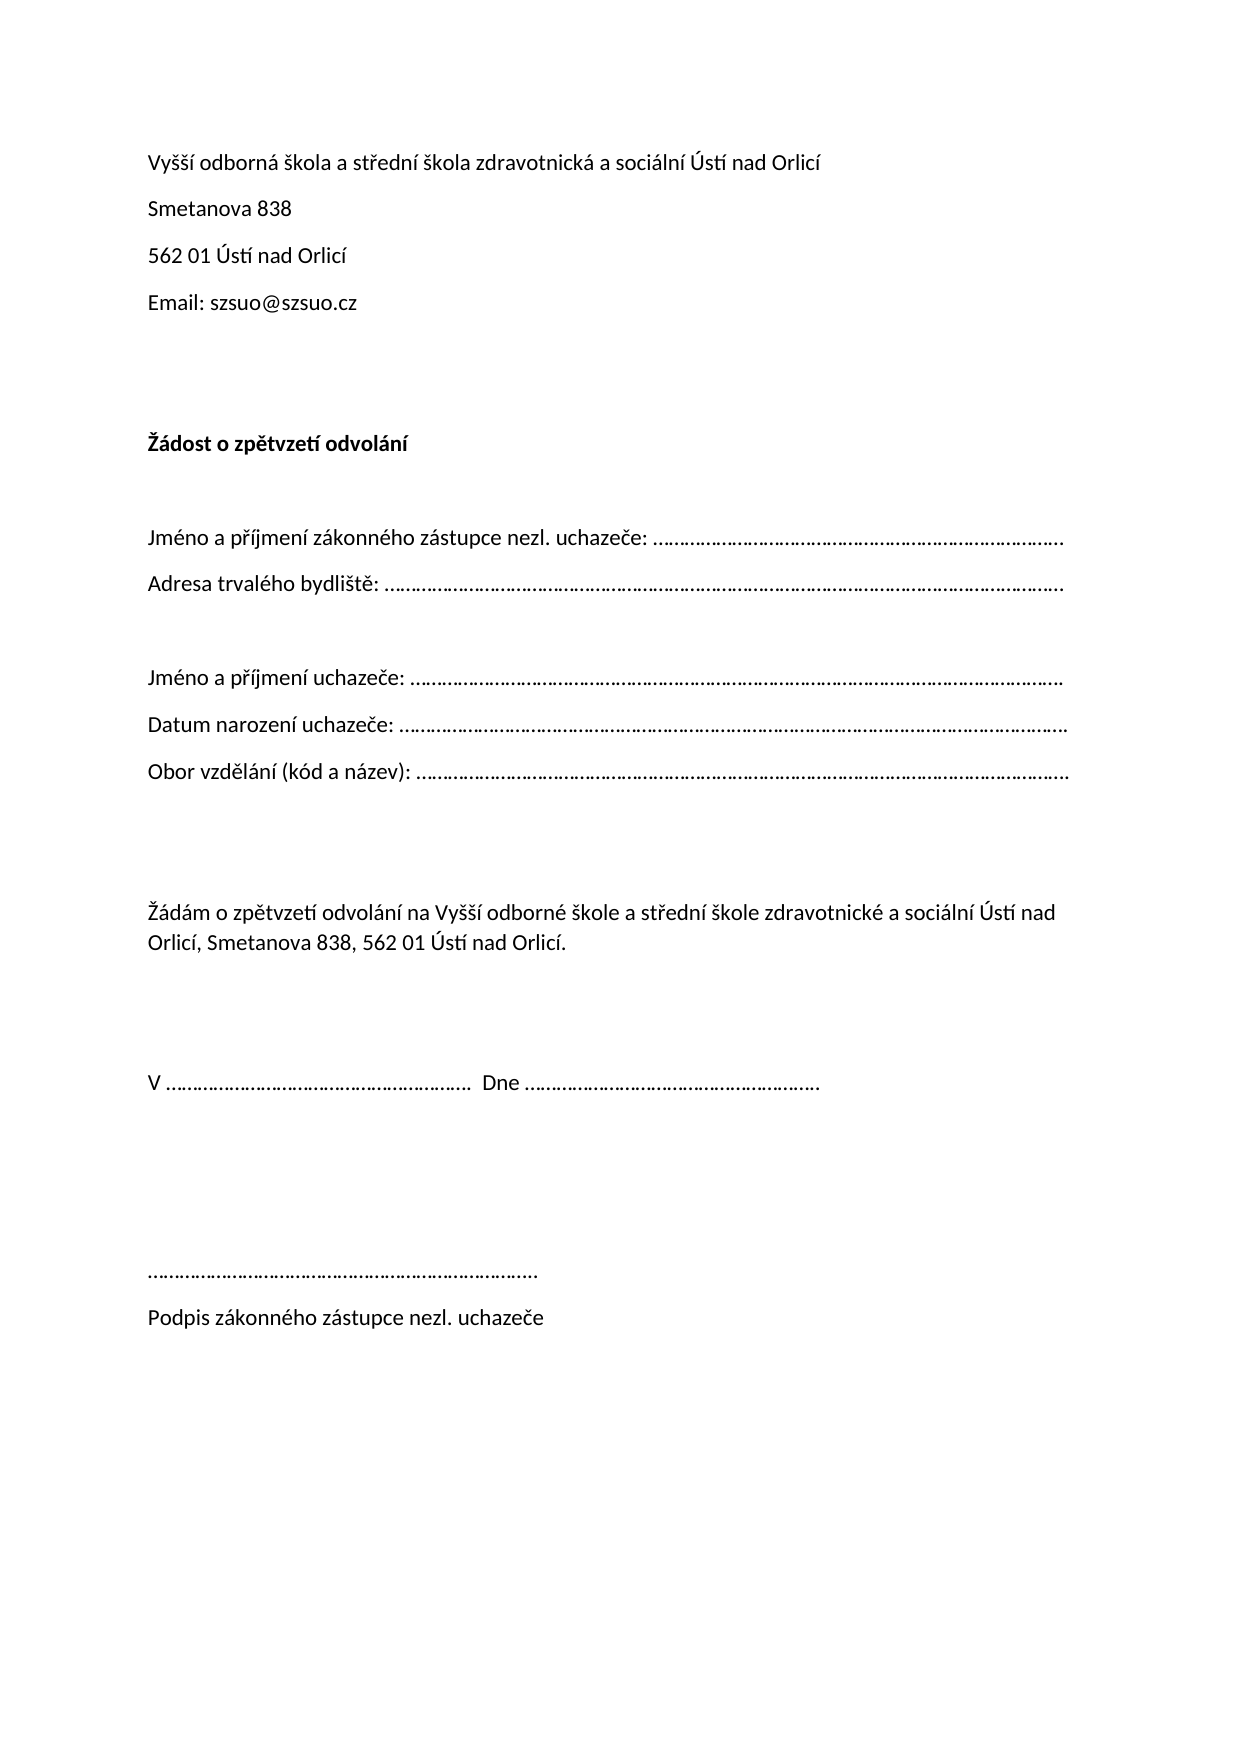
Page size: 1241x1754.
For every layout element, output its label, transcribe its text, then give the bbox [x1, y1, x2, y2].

text Smetanova 838 [148, 194, 1093, 222]
text Datum narození uchazeče: ………………………………………………………………………………………………………………. [148, 710, 1093, 738]
text Adresa trvalého bydliště: ………………………………………………………………………………………………………………… [148, 569, 1093, 597]
text Jméno a příjmení zákonného zástupce nezl. uchazeče: …………………………………………………………………… [148, 523, 1093, 551]
text 562 01 Ústí nad Orlicí [148, 241, 1093, 269]
text Email: szsuo@szsuo.cz [148, 288, 1093, 316]
text Jméno a příjmení uchazeče: ……………………………………………………………………………………………………………. [148, 663, 1093, 691]
text Podpis zákonného zástupce nezl. uchazeče [148, 1303, 1093, 1331]
text Žádám o zpětvzetí odvolání na Vyšší odborné škole a střední škole zdravotnické a sociální Ústí nad Orlicí, Smetanova 838, 562 01 Ústí nad Orlicí. [148, 898, 1093, 956]
text Vyšší odborná škola a střední škola zdravotnická a sociální Ústí nad Orlicí [148, 148, 1093, 176]
text Žádost o zpětvzetí odvolání [148, 429, 1093, 457]
text Obor vzdělání (kód a název): ……………………………………………………………………………………………………………. [148, 757, 1093, 785]
text ……………………………………………………………….. [148, 1256, 1093, 1284]
text V …………………………………………………. Dne ……………………………………………….. [148, 1068, 1093, 1096]
